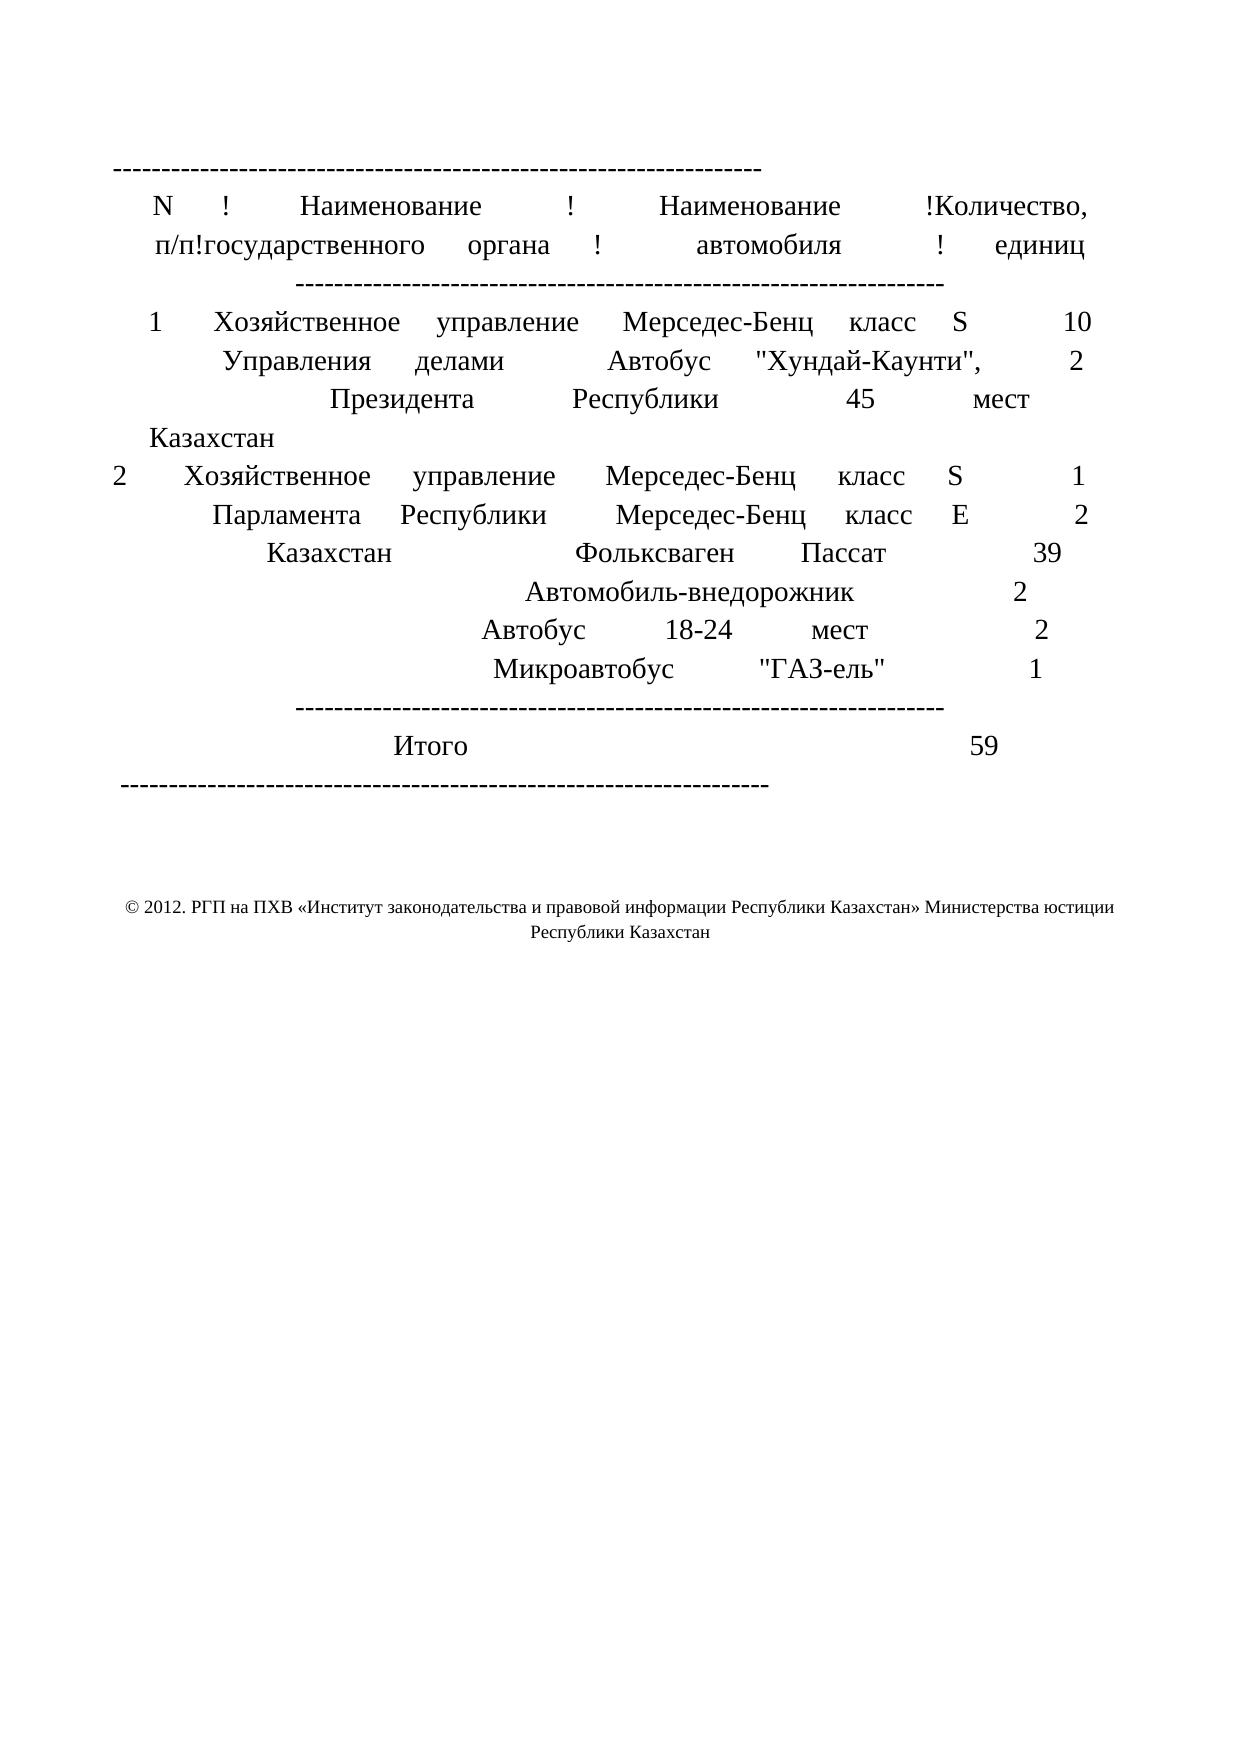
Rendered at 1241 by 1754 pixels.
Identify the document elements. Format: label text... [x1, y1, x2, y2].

text 2 Хозяйственное управление Мерседес-Бенц класс S 1 Парламента Республики Мерседес-Бенц класс Е 2 Казахстан Фольксваген Пассат 39 Автомобиль-внедорожник 2 Автобус 18-24 мест 2 Микроавтобус "ГАЗ-ель" 1 ------------------------------------------------------------------- Итого 59 ------------------------------------------------------------------- [112, 458, 1128, 800]
text ------------------------------------------------------------------- N ! Наименование ! Наименование !Количество, п/п!государственного органа ! автомобиля ! единиц ------------------------------------------------------------------- 1 Хозяйственное управление Мерседес-Бенц класс S 10 Управления делами Автобус "Хундай-Каунти", 2 Президента Республики 45 мест Казахстан [112, 150, 1128, 453]
text © 2012. РГП на ПХВ «Институт законодательства и правовой информации Республики Казахстан» Министерства юстиции Республики Казахстан [112, 896, 1128, 942]
